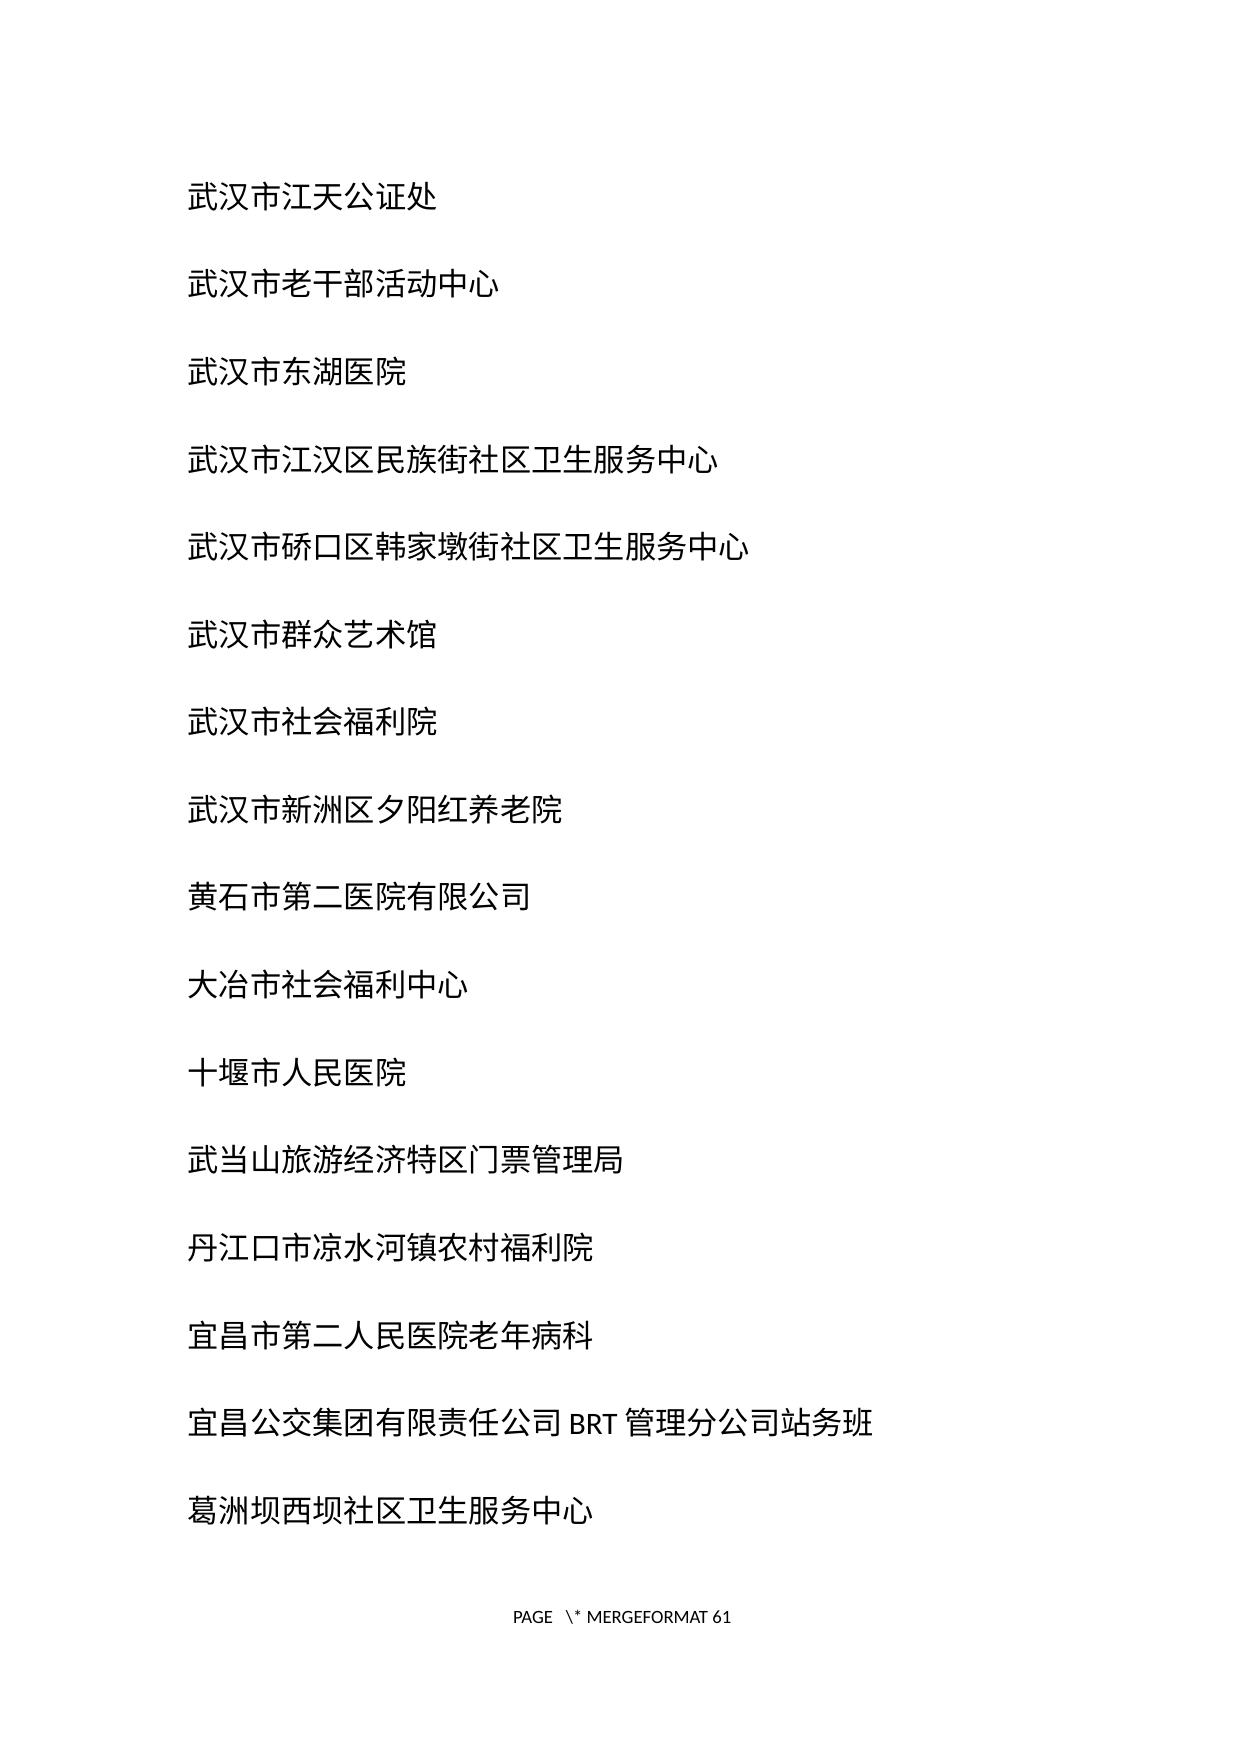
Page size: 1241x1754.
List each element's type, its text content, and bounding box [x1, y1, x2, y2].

text 武汉市江天公证处 [187, 162, 1053, 227]
text 黄石市第二医院有限公司 [187, 863, 1053, 928]
text 大冶市社会福利中心 [187, 950, 1053, 1015]
text 武汉市社会福利院 [187, 688, 1053, 753]
text 武汉市硚口区韩家墩街社区卫生服务中心 [187, 512, 1053, 577]
text 丹江口市凉水河镇农村福利院 [187, 1213, 1053, 1278]
text 葛洲坝西坝社区卫生服务中心 [187, 1476, 1053, 1541]
text 武汉市东湖医院 [187, 337, 1053, 402]
text 武汉市老干部活动中心 [187, 249, 1053, 314]
text 武汉市新洲区夕阳红养老院 [187, 775, 1053, 840]
text 宜昌市第二人民医院老年病科 [187, 1301, 1053, 1366]
text 武当山旅游经济特区门票管理局 [187, 1126, 1053, 1191]
text 十堰市人民医院 [187, 1038, 1053, 1103]
text 武汉市江汉区民族街社区卫生服务中心 [187, 425, 1053, 490]
text 武汉市群众艺术馆 [187, 600, 1053, 665]
text 宜昌公交集团有限责任公司BRT管理分公司站务班 [187, 1388, 1053, 1453]
